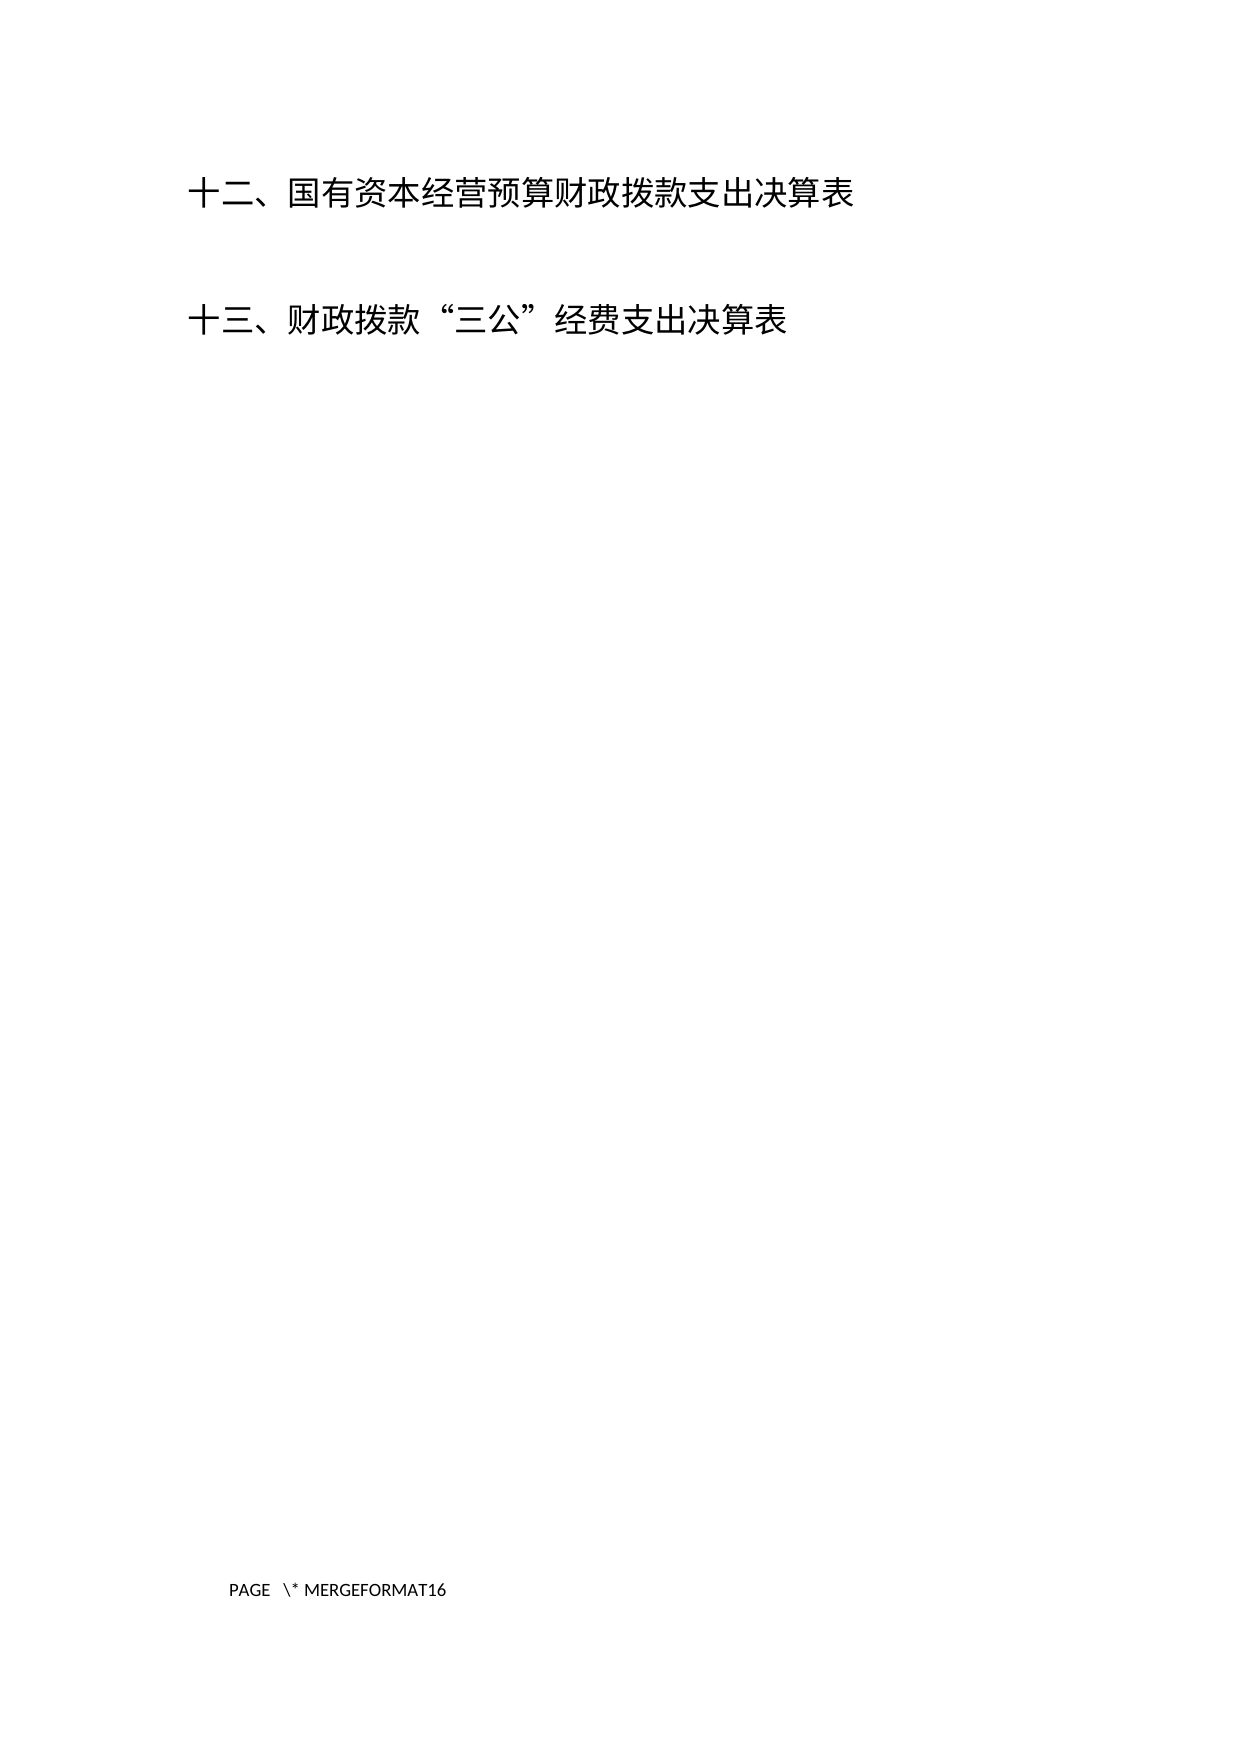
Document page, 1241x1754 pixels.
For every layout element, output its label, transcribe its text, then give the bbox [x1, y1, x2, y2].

subtitle 十三、财政拨款“三公”经费支出决算表 [187, 286, 1053, 351]
subtitle 十二、国有资本经营预算财政拨款支出决算表 [187, 159, 1053, 224]
